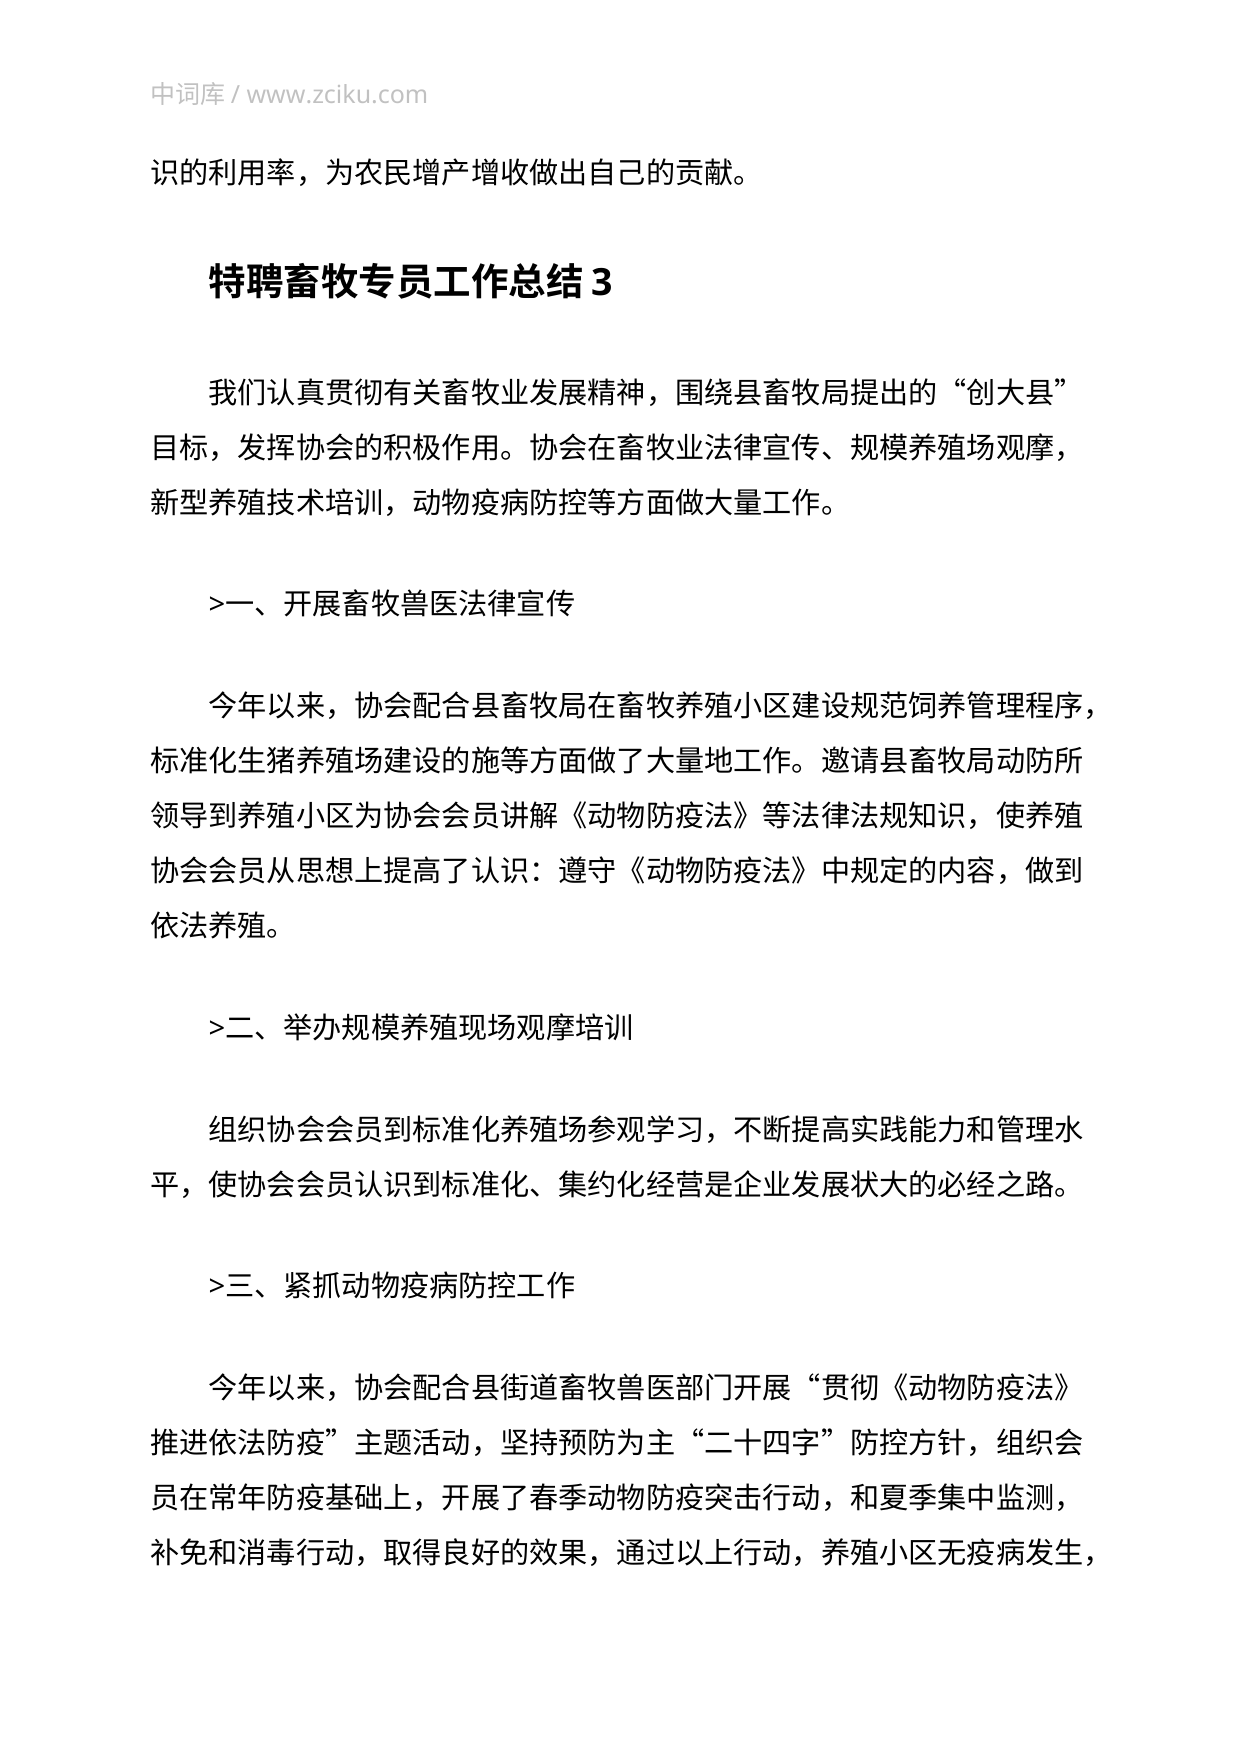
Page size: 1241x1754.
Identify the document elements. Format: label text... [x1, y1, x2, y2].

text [150, 1365, 1090, 1572]
text 特聘畜牧专员工作总结3 [150, 252, 1090, 306]
text 我们认真贯彻有关畜牧业发展精神，围绕县畜牧局提出的“创大县”目标，发挥协会的积极作用。协会在畜牧业法律宣传、规模养殖场观摩，新型养殖技术培训，动物疫病防控等方面做大量工作。 [150, 369, 1090, 521]
text >二、举办规模养殖现场观摩培训 [150, 1004, 1090, 1047]
text 组织协会会员到标准化养殖场参观学习，不断提高实践能力和管理水平，使协会会员认识到标准化、集约化经营是企业发展状大的必经之路。 [150, 1106, 1090, 1203]
text 今年以来，协会配合县畜牧局在畜牧养殖小区建设规范饲养管理程序，标准化生猪养殖场建设的施等方面做了大量地工作。邀请县畜牧局动防所领导到养殖小区为协会会员讲解《动物防疫法》等法律法规知识，使养殖协会会员从思想上提高了认识：遵守《动物防疫法》中规定的内容，做到依法养殖。 [150, 683, 1090, 945]
text >一、开展畜牧兽医法律宣传 [150, 581, 1090, 623]
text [150, 150, 1090, 192]
text >三、紧抓动物疫病防控工作 [150, 1263, 1090, 1305]
